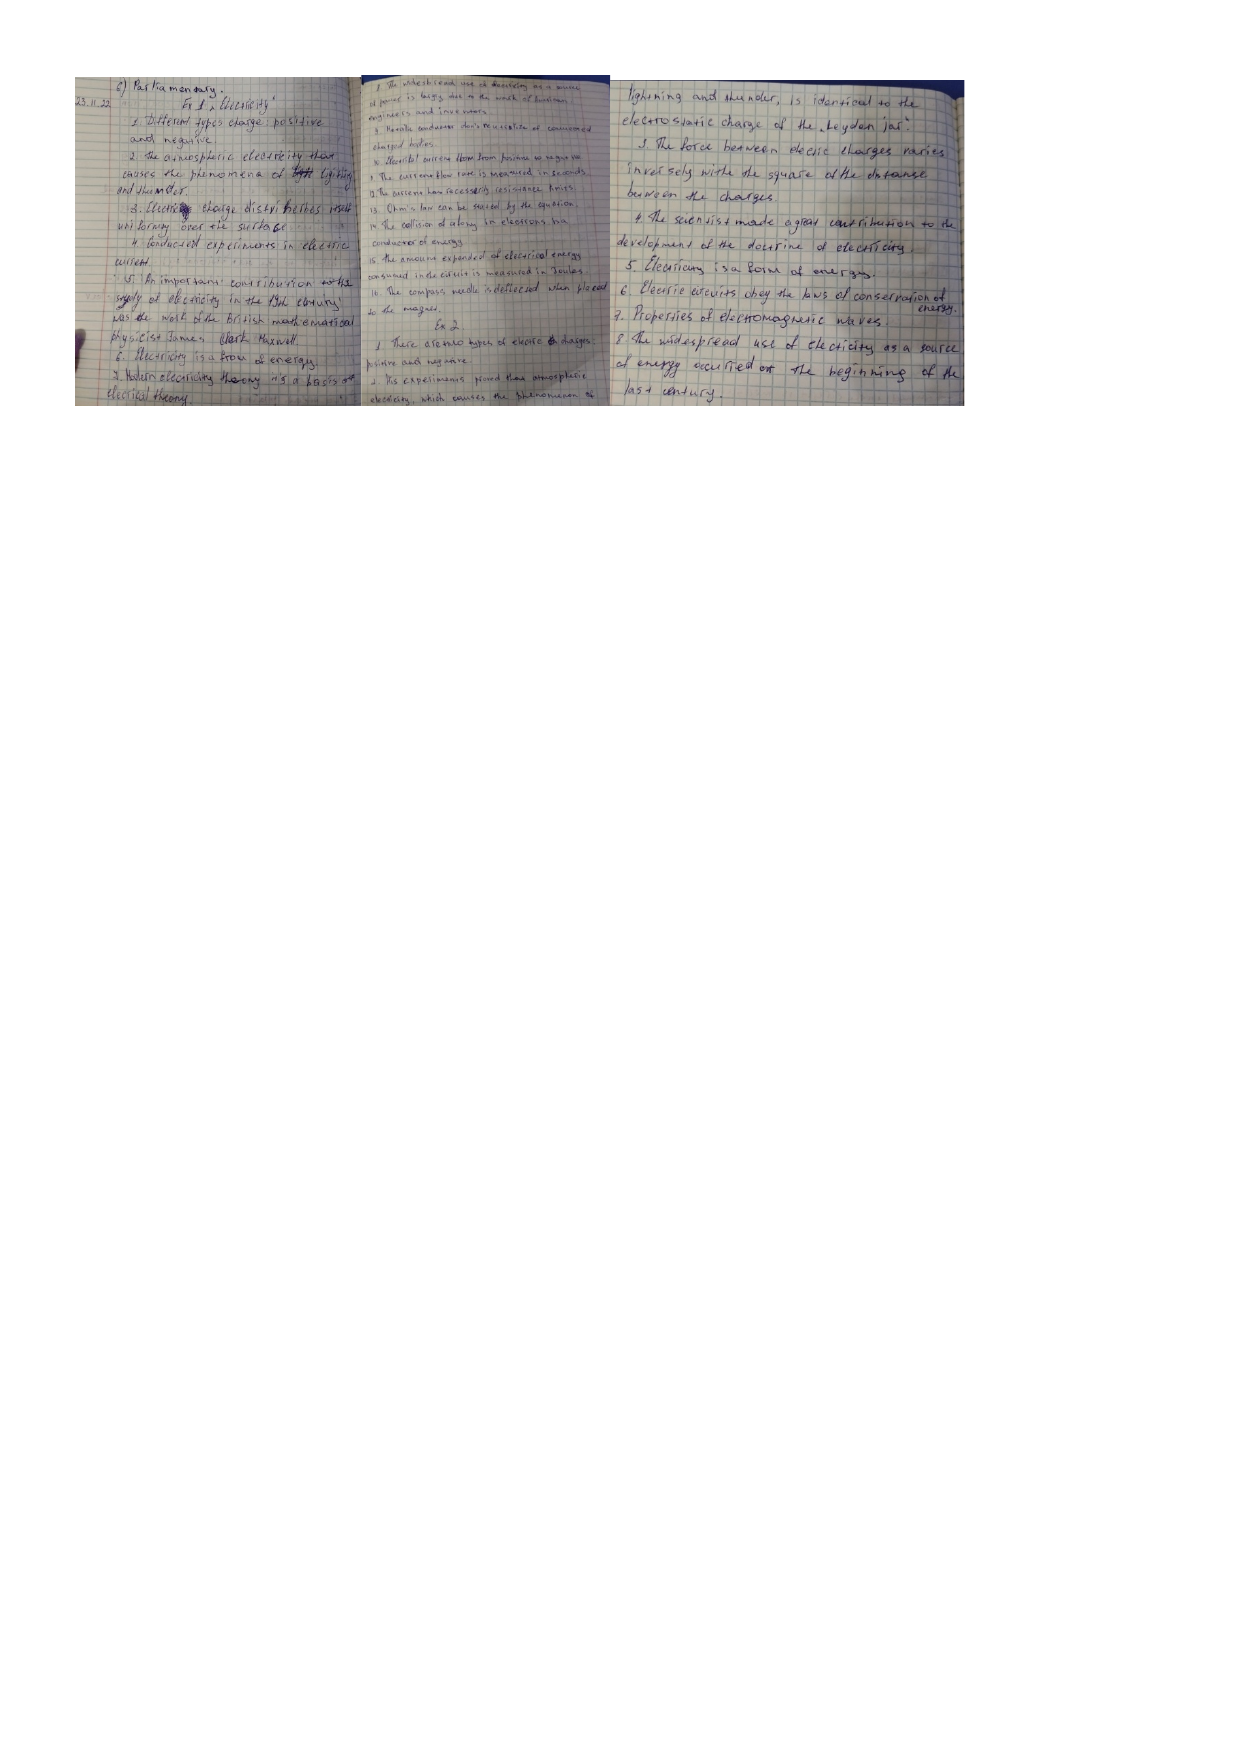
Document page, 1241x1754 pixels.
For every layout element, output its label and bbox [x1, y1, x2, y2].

picture [75, 75, 965, 406]
